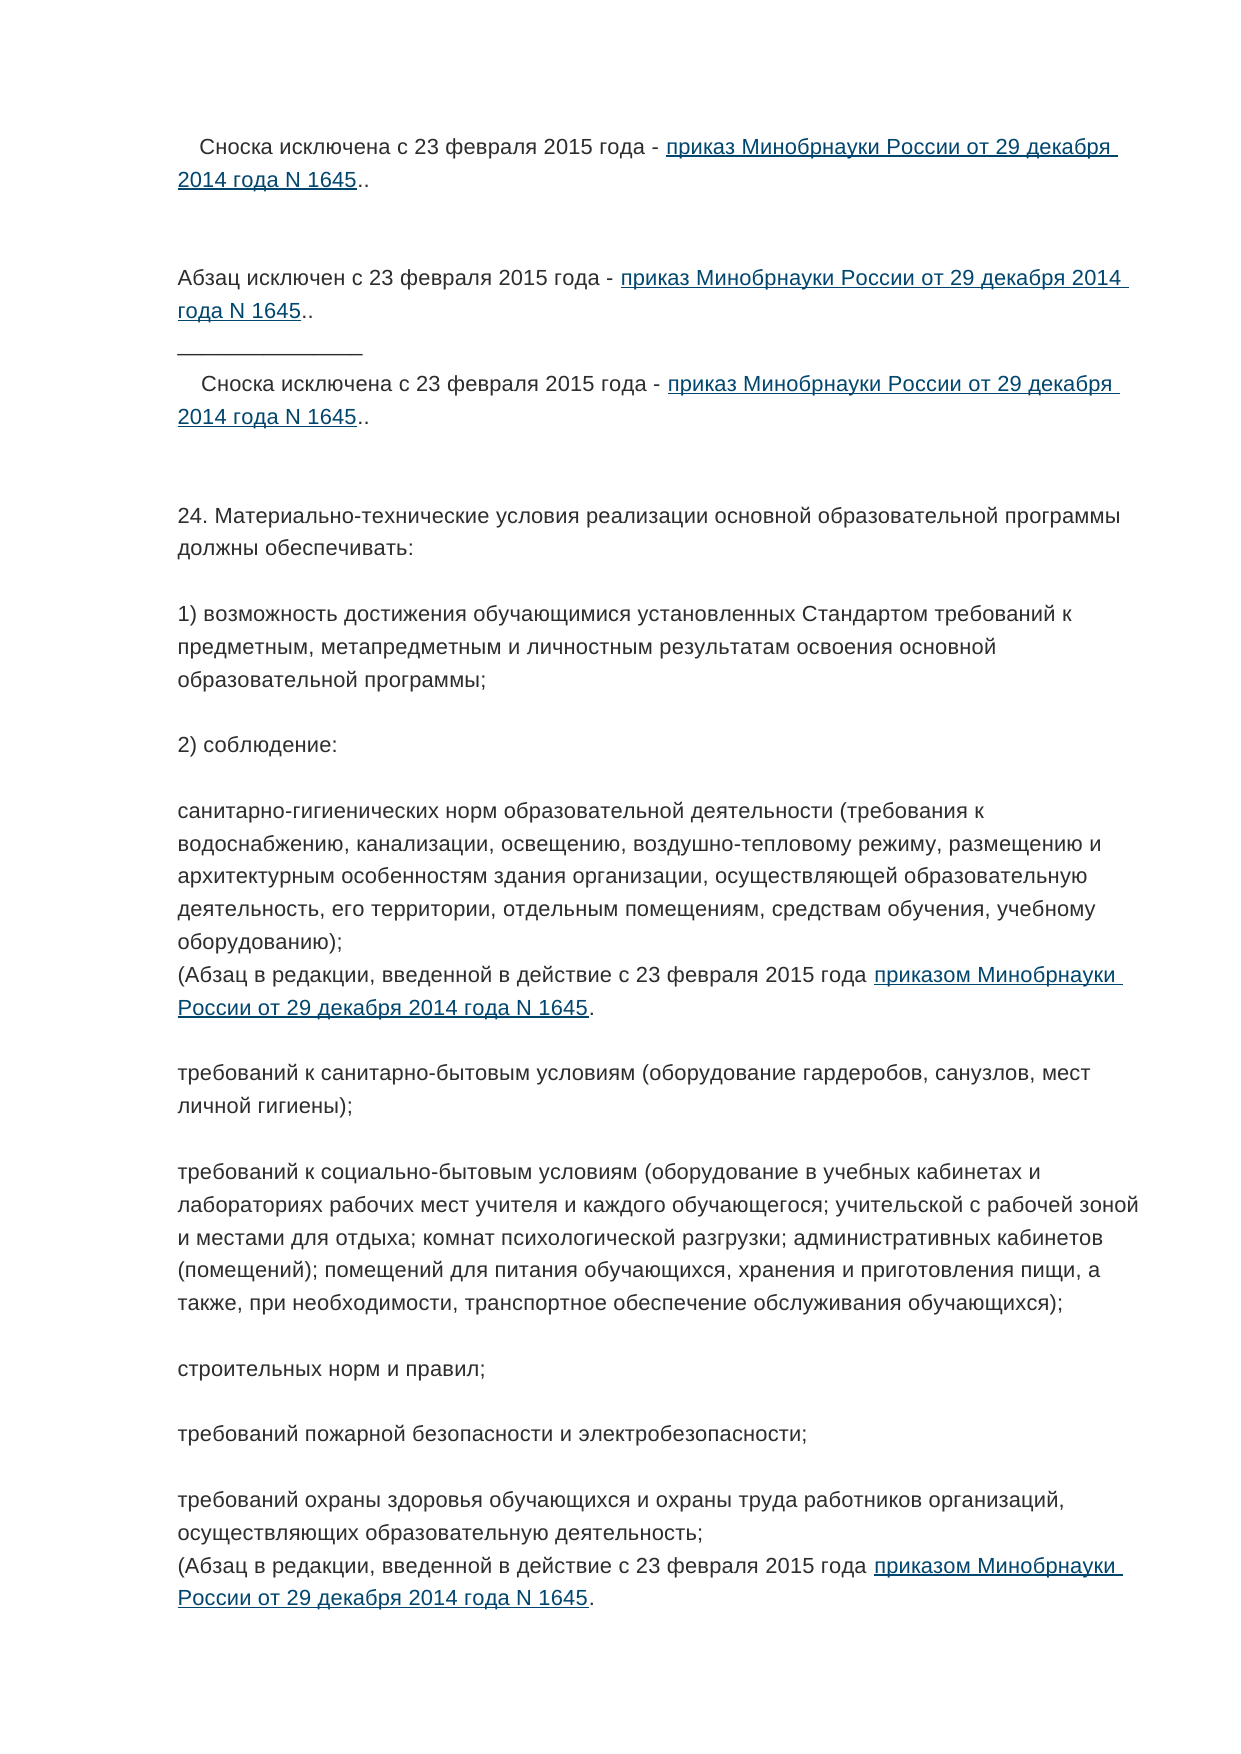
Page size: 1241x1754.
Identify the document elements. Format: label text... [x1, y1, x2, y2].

text 1) возможность достижения обучающимися установленных Стандартом требований к предметным, метапредметным и личностным результатам освоения основной образовательной программы; [177, 593, 1152, 724]
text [177, 724, 1152, 1611]
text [177, 118, 1152, 495]
text 24. Материально-технические условия реализации основной образовательной программы должны обеспечивать: [177, 495, 1152, 593]
